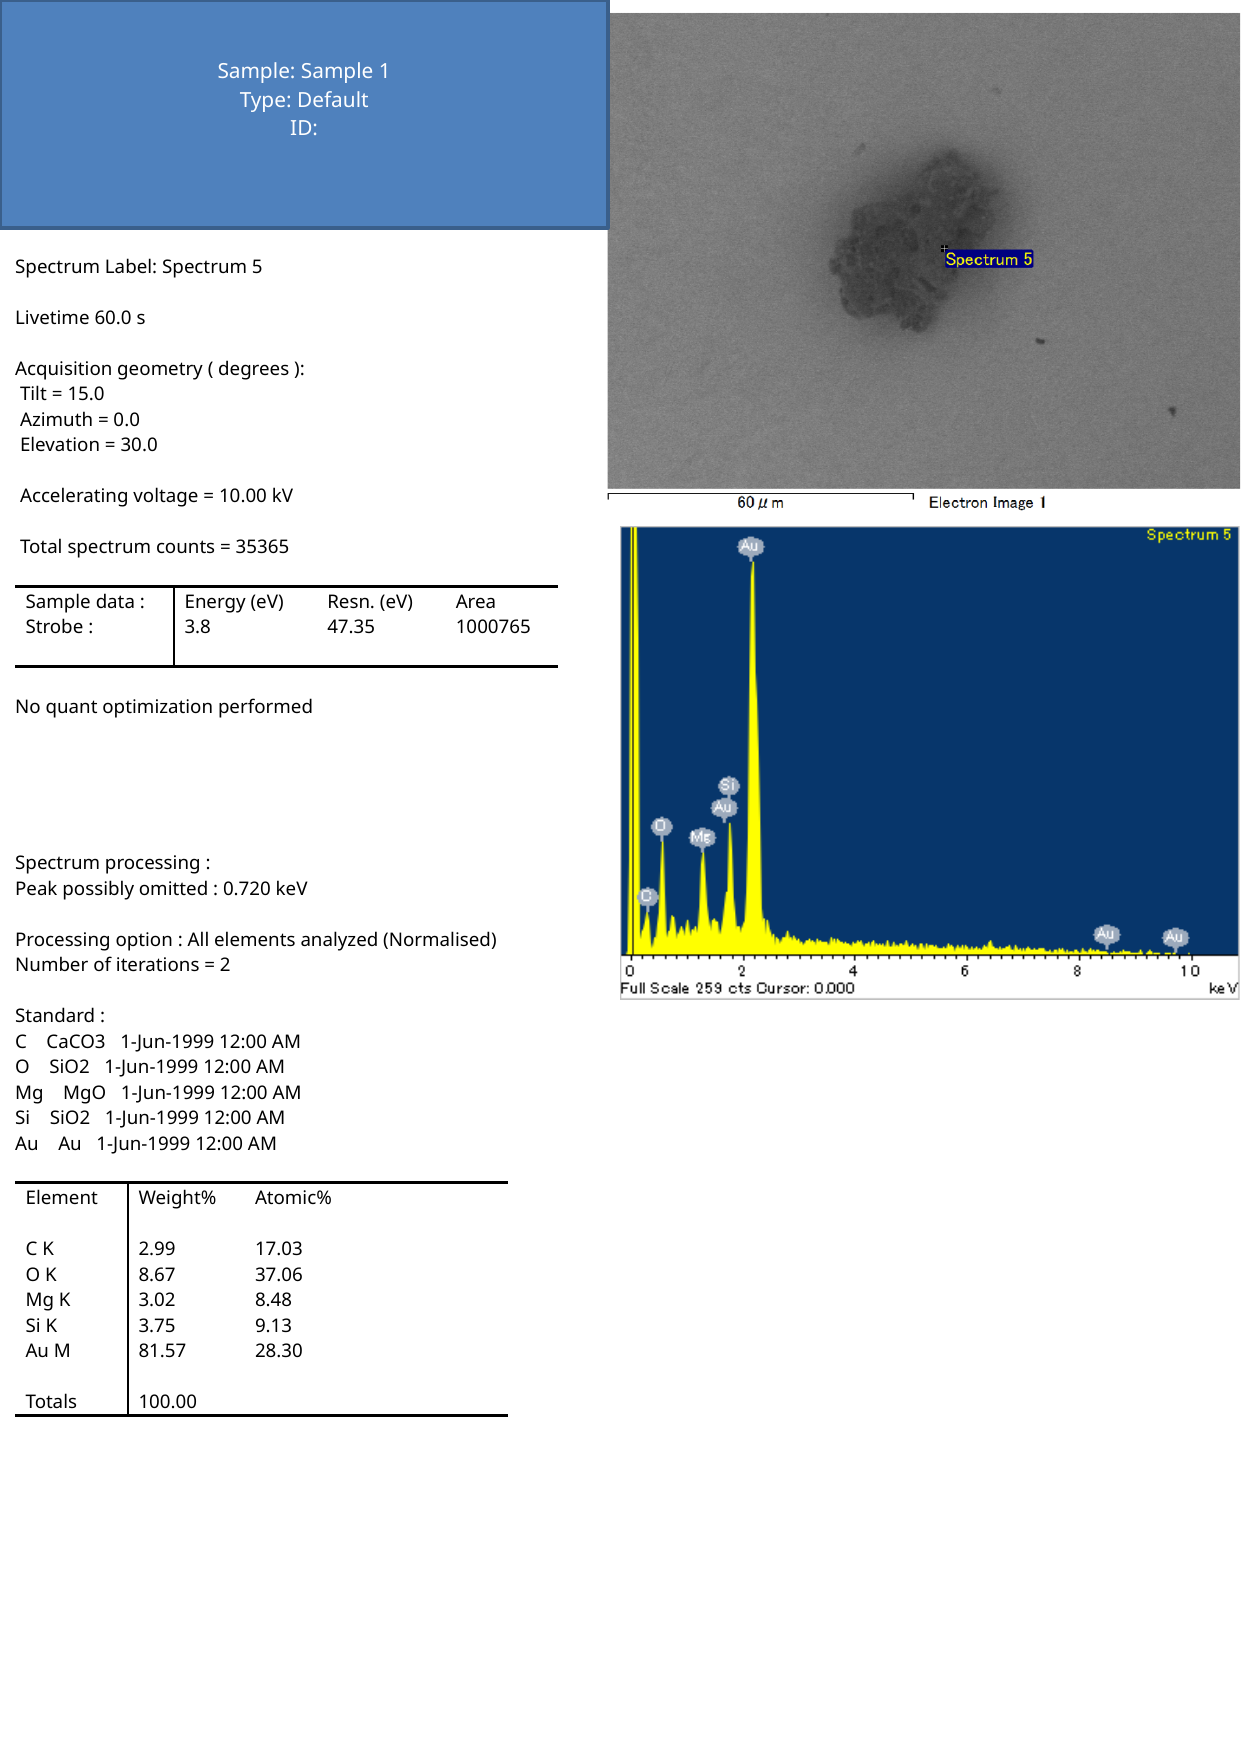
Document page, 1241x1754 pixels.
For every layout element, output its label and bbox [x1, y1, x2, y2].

picture [607, 0, 1241, 526]
